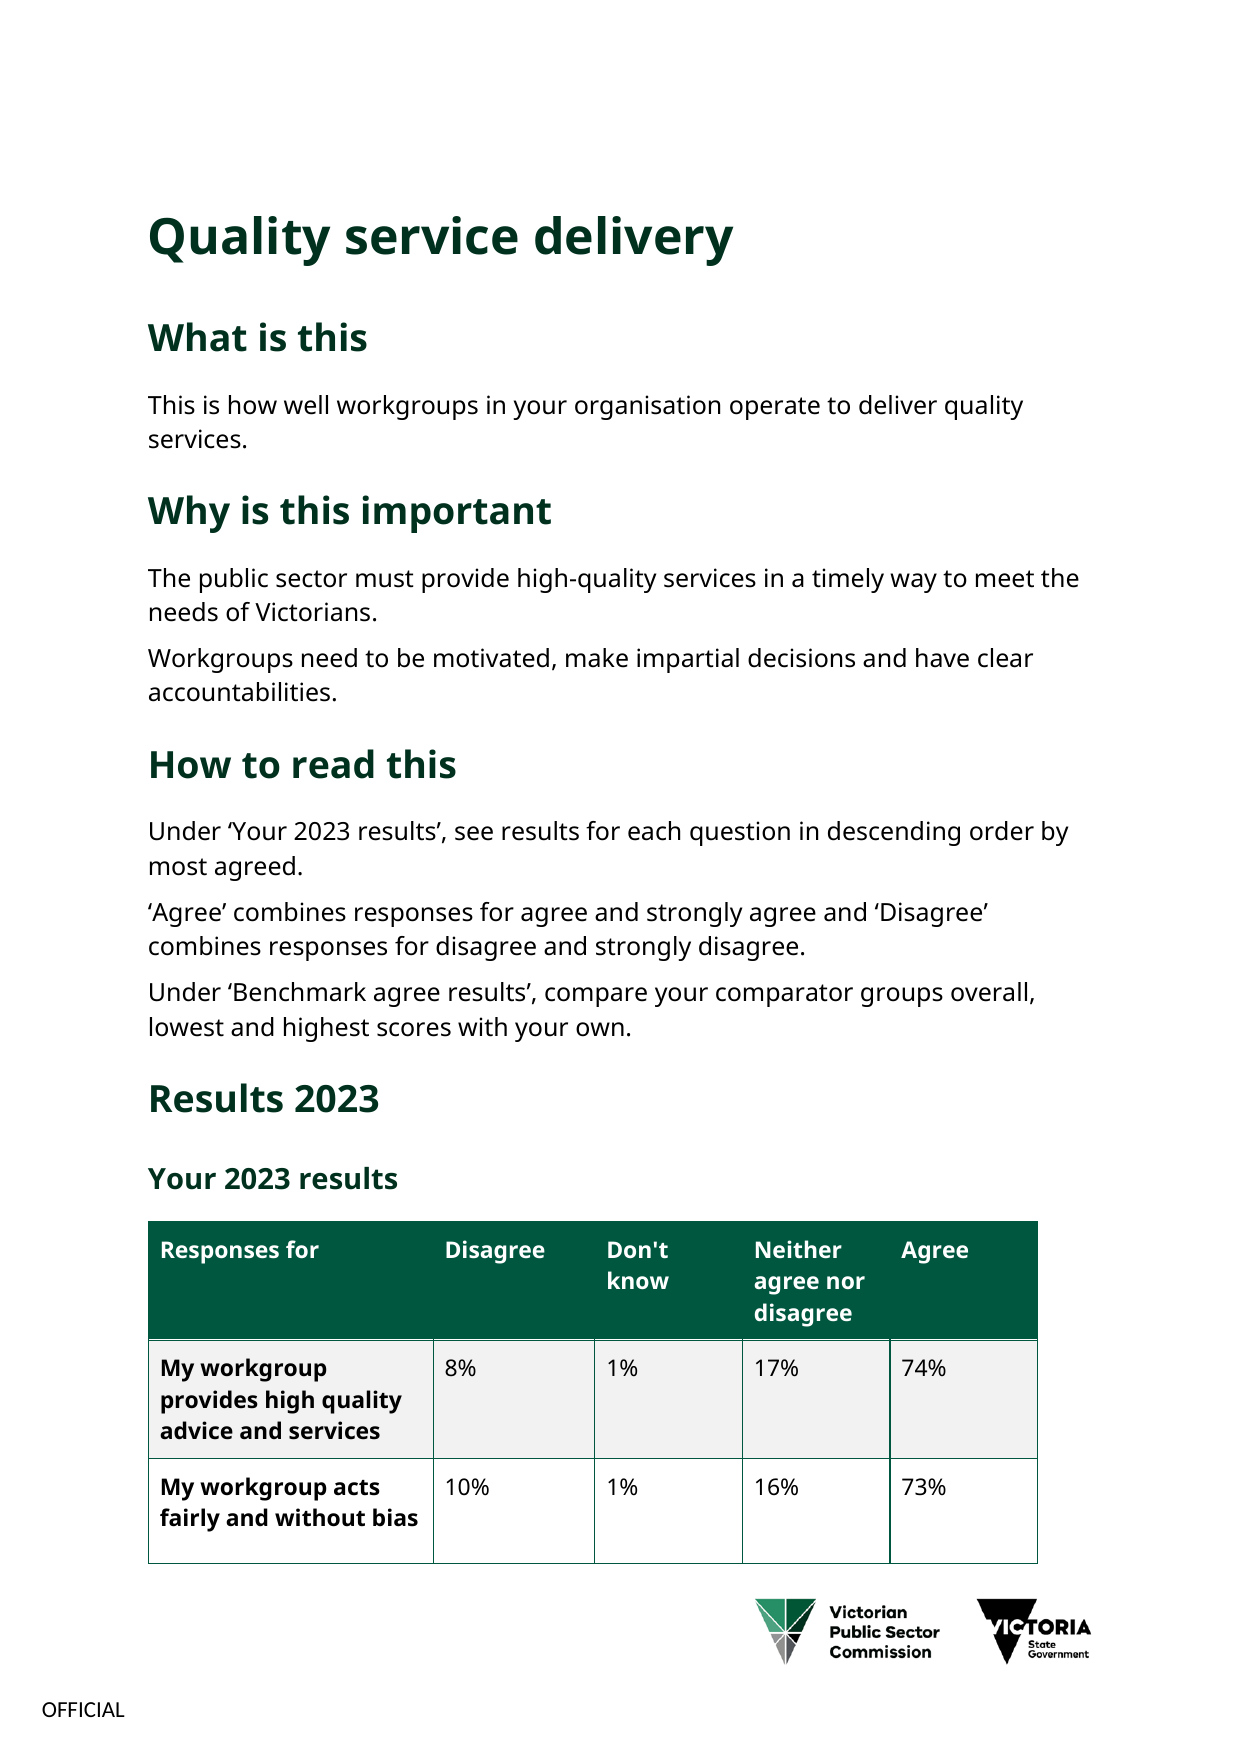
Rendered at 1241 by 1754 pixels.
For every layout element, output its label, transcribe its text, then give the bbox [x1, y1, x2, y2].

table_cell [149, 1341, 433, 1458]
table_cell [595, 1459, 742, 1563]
text Under ‘Your 2023 results’, see results for each question in descending order by most agreed. [148, 814, 1092, 882]
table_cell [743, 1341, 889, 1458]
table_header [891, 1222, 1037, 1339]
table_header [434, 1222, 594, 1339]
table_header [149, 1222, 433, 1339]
subtitle Your 2023 results [148, 1159, 1092, 1198]
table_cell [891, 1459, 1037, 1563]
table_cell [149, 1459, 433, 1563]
text Under ‘Benchmark agree results’, compare your comparator groups overall, lowest and highest scores with your own. [148, 975, 1092, 1043]
subtitle Results 2023 [148, 1072, 1092, 1123]
text This is how well workgroups in your organisation operate to deliver quality services. [148, 387, 1092, 455]
text The public sector must provide high-quality services in a timely way to meet the needs of Victorians. [148, 560, 1092, 628]
text Workgroups need to be motivated, make impartial decisions and have clear accountabilities. [148, 641, 1092, 709]
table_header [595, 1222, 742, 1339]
subtitle How to read this [148, 738, 1092, 789]
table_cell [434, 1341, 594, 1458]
text ‘Agree’ combines responses for agree and strongly agree and ‘Disagree’ combines responses for disagree and strongly disagree. [148, 894, 1092, 963]
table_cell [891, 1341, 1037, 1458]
subtitle Quality service delivery [148, 201, 1092, 269]
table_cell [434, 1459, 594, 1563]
subtitle What is this [148, 311, 1092, 362]
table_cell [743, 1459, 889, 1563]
subtitle Why is this important [148, 484, 1092, 536]
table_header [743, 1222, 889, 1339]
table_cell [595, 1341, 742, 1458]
picture [754, 1598, 1093, 1666]
